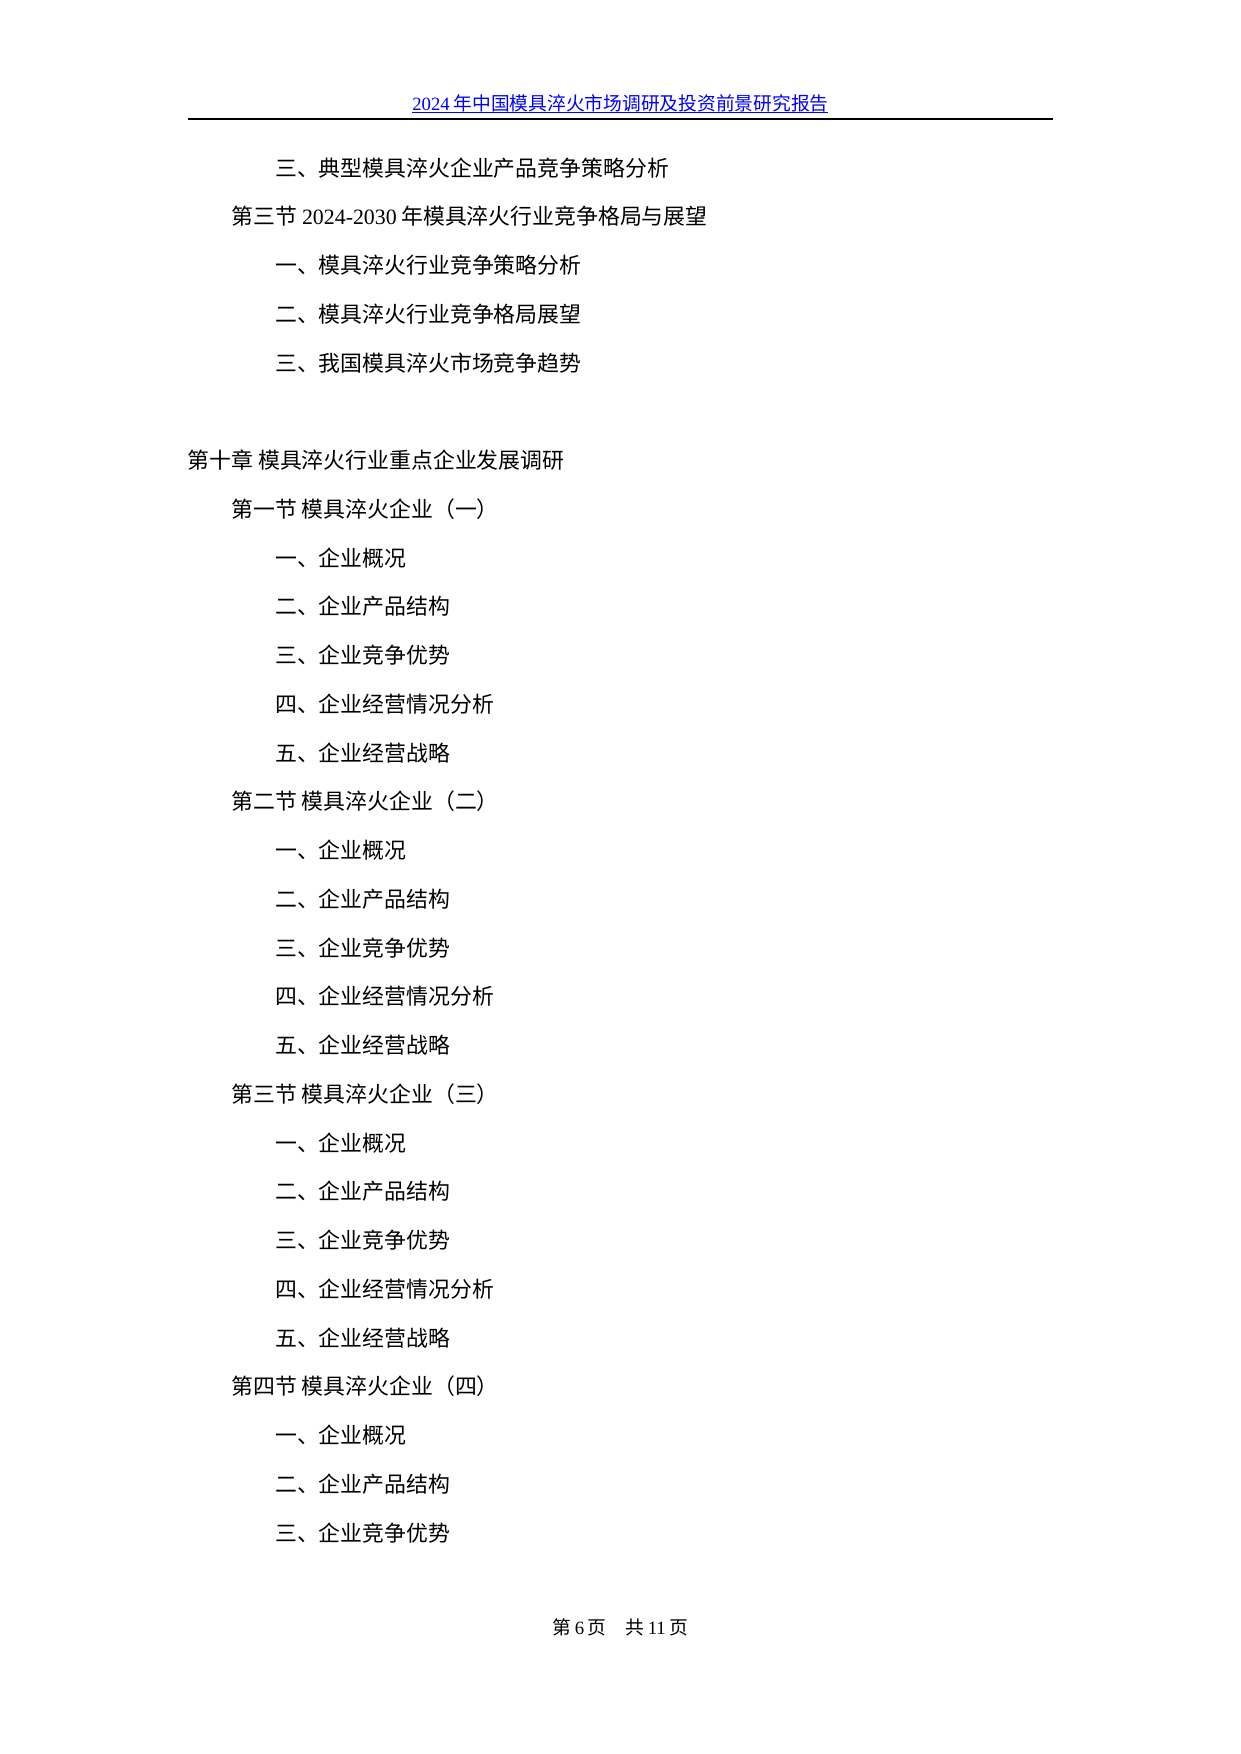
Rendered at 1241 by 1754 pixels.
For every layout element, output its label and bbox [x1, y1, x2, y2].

text [187, 150, 1053, 1548]
